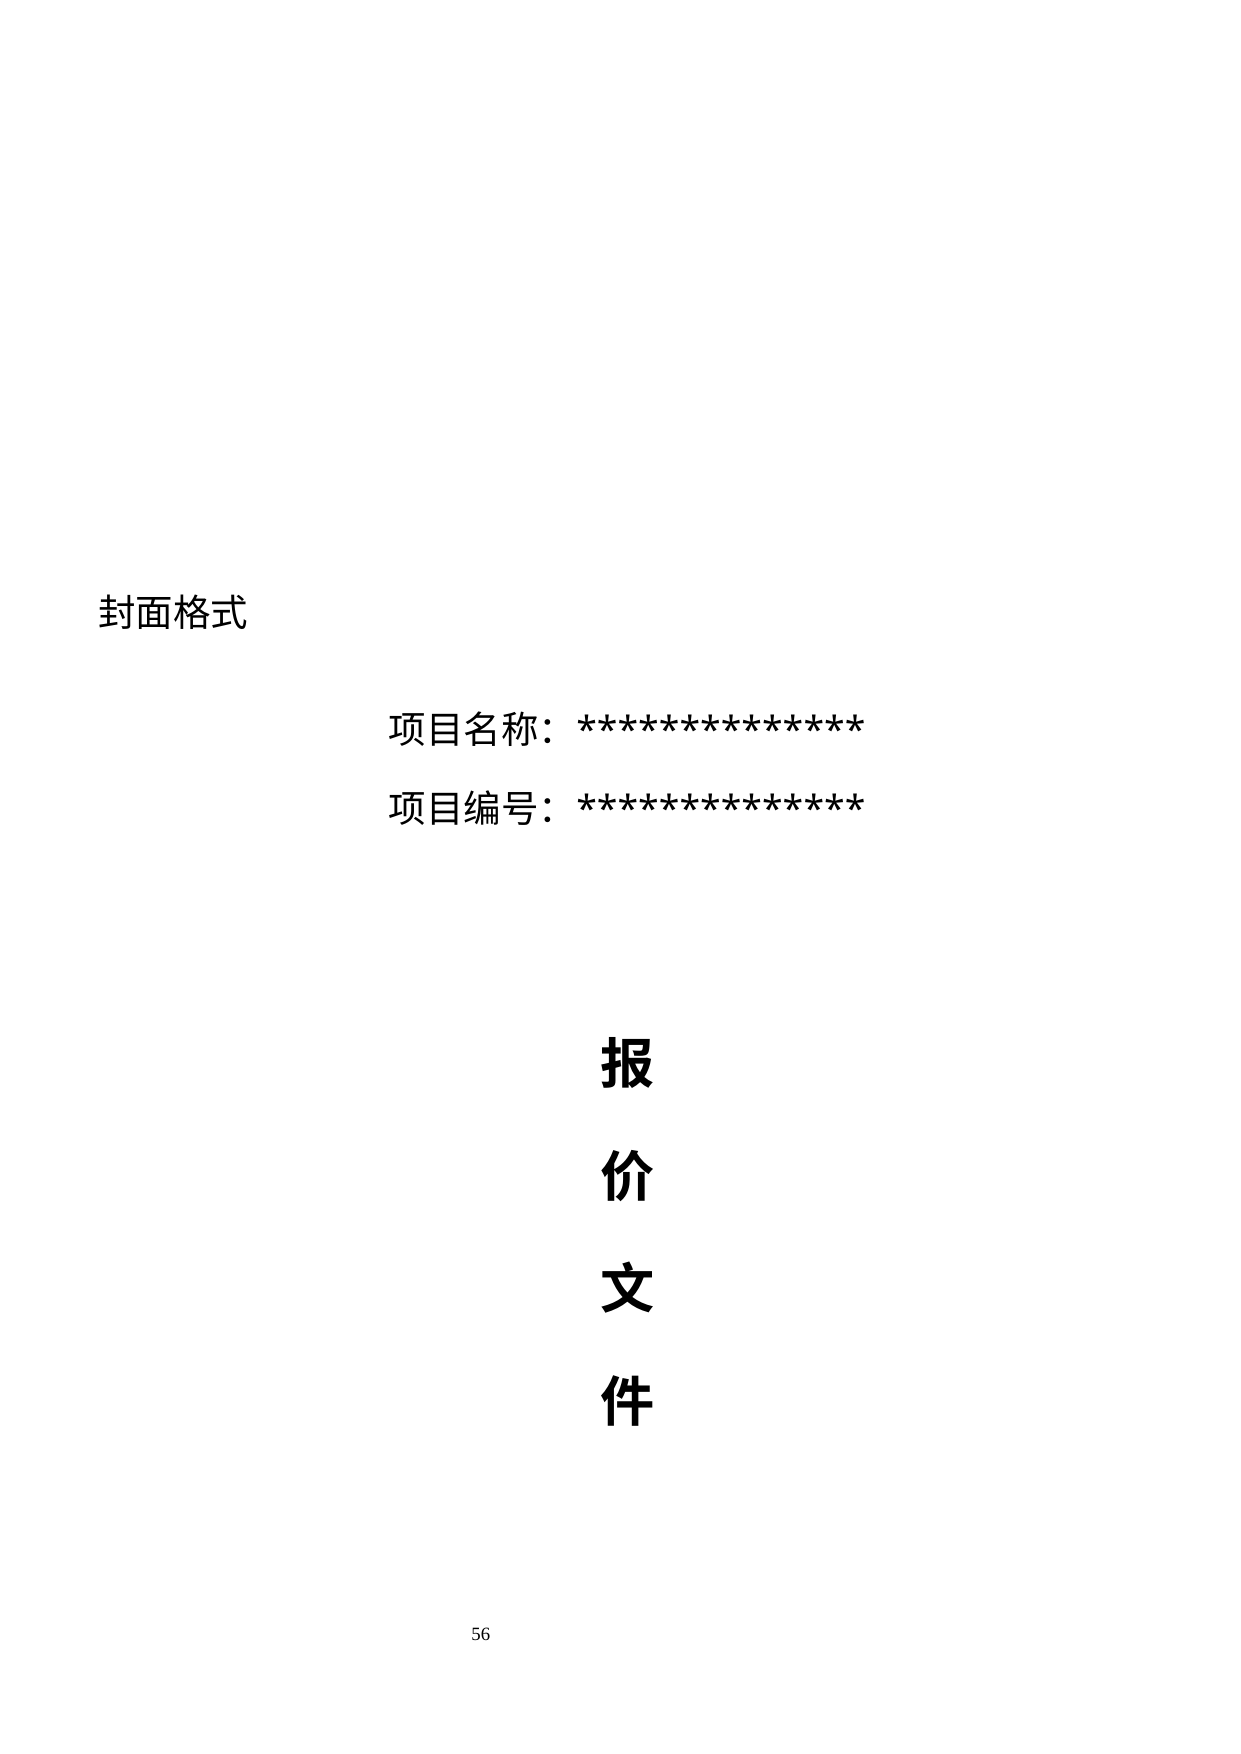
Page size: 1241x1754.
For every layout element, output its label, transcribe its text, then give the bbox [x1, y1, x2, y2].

text 项目名称：************** [98, 699, 1156, 754]
text 封面格式 [98, 582, 1144, 637]
text 项目编号：************** [98, 779, 1156, 833]
text 文 [98, 1242, 1156, 1325]
text 报 [98, 1017, 1156, 1100]
text 价 [98, 1129, 1156, 1213]
text 件 [98, 1354, 1156, 1438]
